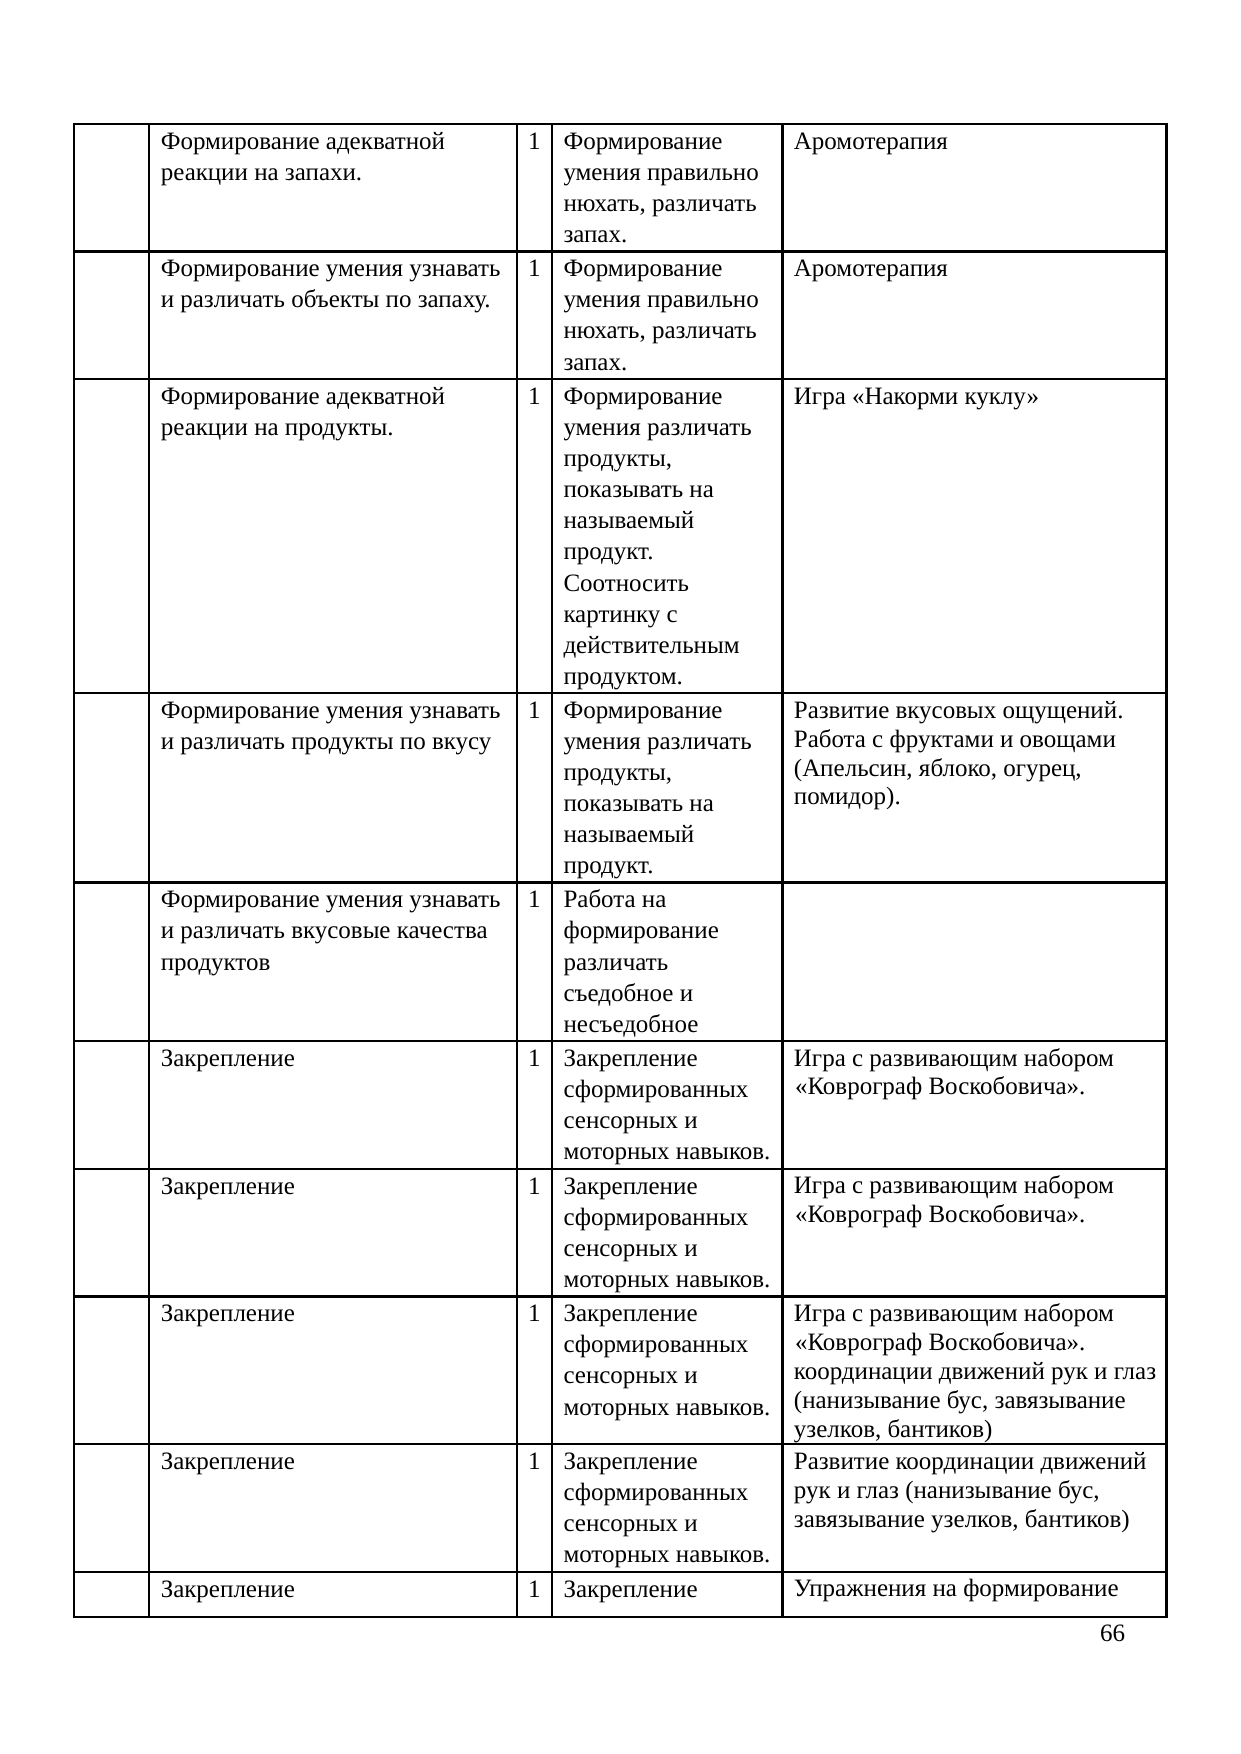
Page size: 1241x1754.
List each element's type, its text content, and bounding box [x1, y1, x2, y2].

table_cell Формирование умения узнавать и различать объекты по запаху. [150, 253, 516, 378]
table_cell [75, 253, 148, 378]
table_cell 1 [518, 125, 551, 250]
table_cell Аромотерапия [784, 253, 1165, 378]
table_cell Игра с развивающим набором «Коврограф Воскобовича». [784, 1170, 1165, 1295]
table_cell Аромотерапия [784, 125, 1165, 250]
table_cell [75, 1573, 148, 1616]
table_cell 1 [518, 1573, 551, 1616]
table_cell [784, 1573, 1165, 1616]
table_cell 1 [518, 1445, 551, 1571]
table_cell 1 [518, 380, 551, 692]
table_cell Закрепление сформированных сенсорных и моторных навыков. [553, 1170, 781, 1295]
table_cell Закрепление сформированных сенсорных и моторных навыков. [553, 1042, 781, 1168]
table_cell Формирование умения различать продукты, показывать на называемый продукт. Соотносить картинку с действительным продуктом. [553, 380, 781, 692]
table_cell Закрепление сформированных сенсорных и моторных навыков. [553, 1445, 781, 1571]
table_cell Игра «Накорми куклу» [784, 380, 1165, 692]
table_cell Формирование умения узнавать и различать продукты по вкусу [150, 694, 516, 881]
table_cell Формирование умения узнавать и различать вкусовые качества продуктов [150, 884, 516, 1040]
table_cell Игра с развивающим набором «Коврограф Воскобовича». [784, 1042, 1165, 1168]
table_cell 1 [518, 1042, 551, 1168]
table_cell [553, 1573, 781, 1616]
table_cell Закрепление [150, 1298, 516, 1443]
table_cell Развитие вкусовых ощущений. Работа с фруктами и овощами (Апельсин, яблоко, огурец, помидор). [784, 694, 1165, 881]
table_cell Закрепление [150, 1170, 516, 1295]
table_cell [75, 694, 148, 881]
table_cell 1 [518, 253, 551, 378]
table_cell [75, 1170, 148, 1295]
table_cell Работа на формирование различать съедобное и несъедобное [553, 884, 781, 1040]
table_cell Формирование адекватной реакции на продукты. [150, 380, 516, 692]
table_cell [75, 884, 148, 1040]
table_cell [553, 253, 781, 378]
table_cell 1 [518, 1170, 551, 1295]
table_cell [75, 125, 148, 250]
table_cell Закрепление [150, 1573, 516, 1616]
table_cell 1 [518, 694, 551, 881]
table_cell Формирование умения различать продукты, показывать на называемый продукт. [553, 694, 781, 881]
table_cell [553, 125, 781, 250]
table_cell 1 [518, 884, 551, 1040]
table_cell [75, 1298, 148, 1443]
table_cell Закрепление [150, 1445, 516, 1571]
table_cell [75, 380, 148, 692]
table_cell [150, 125, 516, 250]
table_cell 1 [518, 1298, 551, 1443]
table_cell [75, 1042, 148, 1168]
table_cell [784, 884, 1165, 1040]
table_cell [75, 1445, 148, 1571]
table_cell Развитие координации движений рук и глаз (нанизывание бус, завязывание узелков, бантиков) [784, 1445, 1165, 1571]
table_cell Закрепление [150, 1042, 516, 1168]
table_cell Закрепление сформированных сенсорных и моторных навыков. [553, 1298, 781, 1443]
table_cell Игра с развивающим набором «Коврограф Воскобовича». координации движений рук и глаз (нанизывание бус, завязывание узелков, бантиков) [784, 1298, 1165, 1443]
